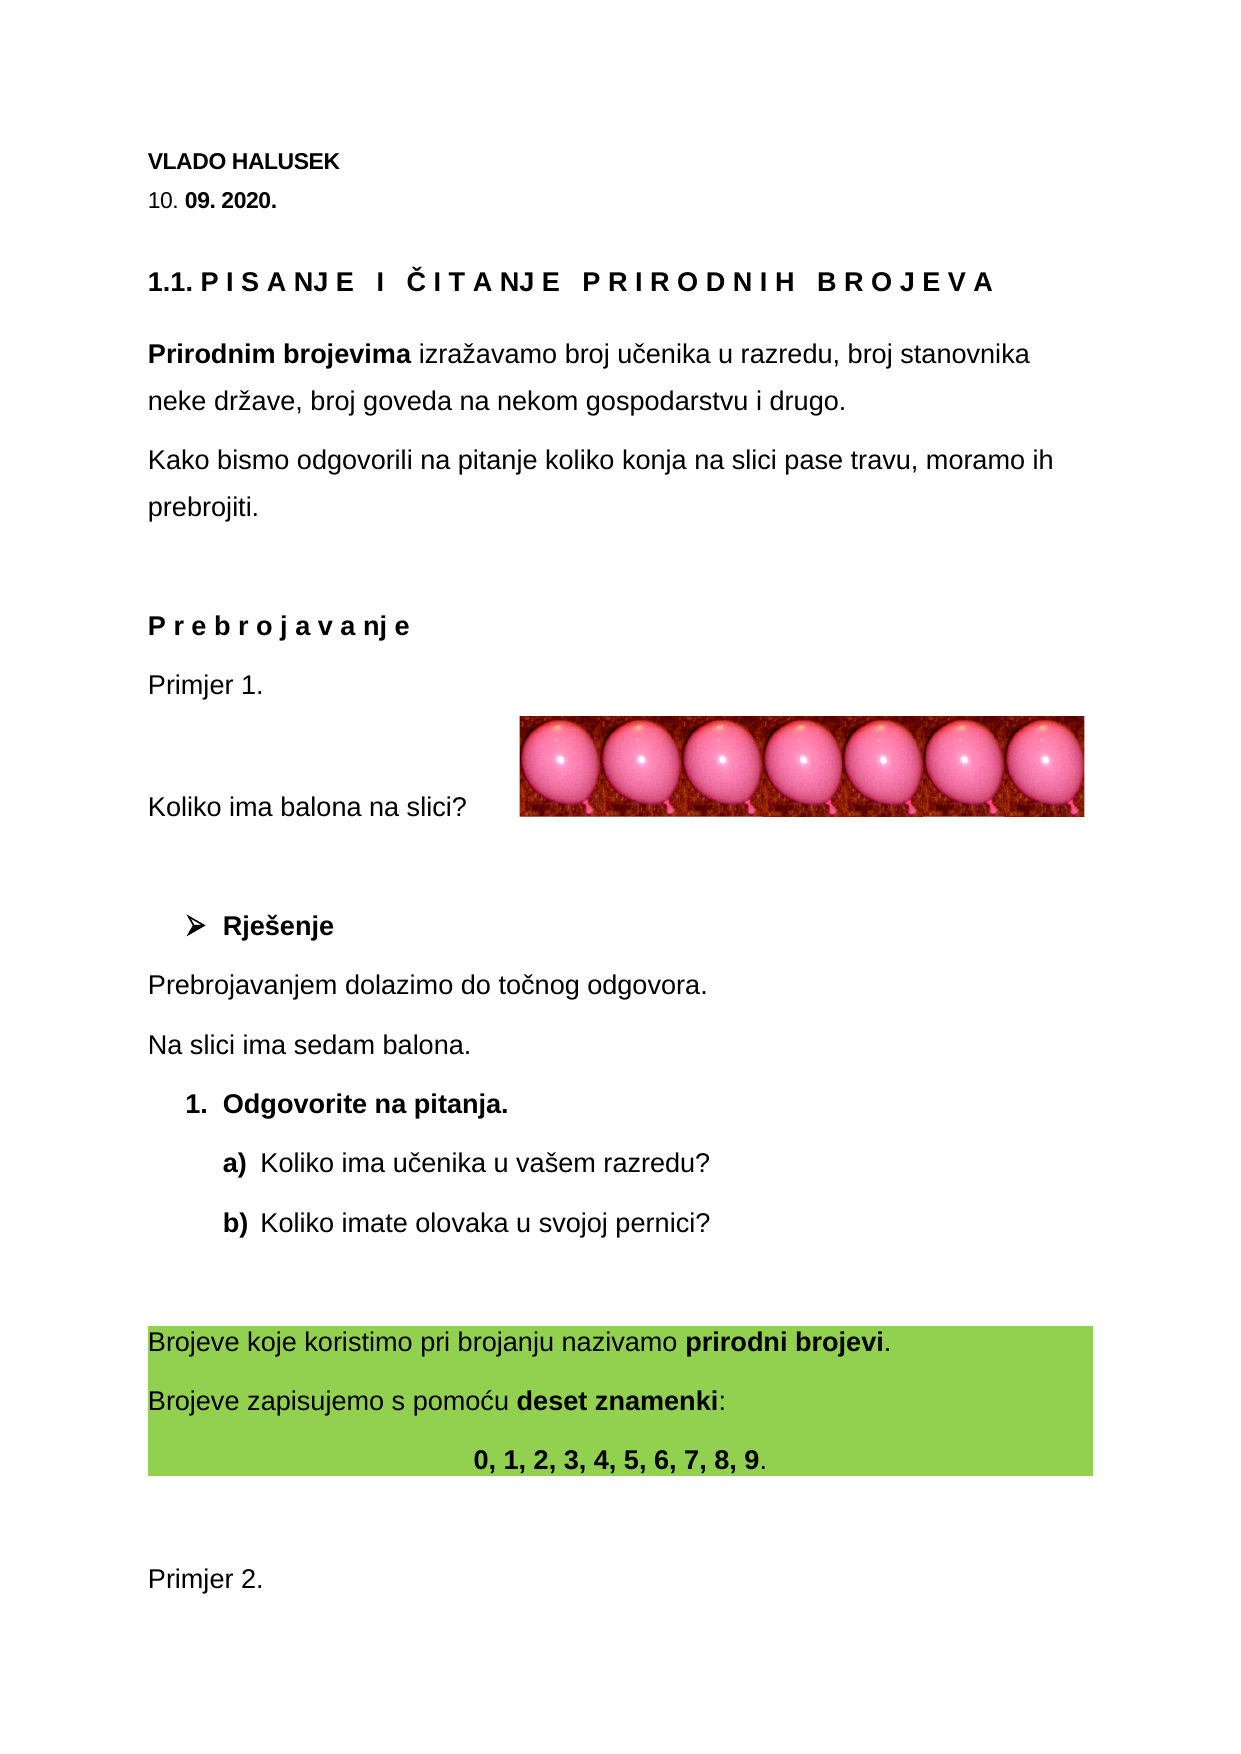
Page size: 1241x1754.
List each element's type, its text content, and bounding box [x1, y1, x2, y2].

text Kako bismo odgovorili na pitanje koliko konja na slici pase travu, moramo ih prebrojiti. [148, 444, 1093, 522]
text Prebrojavanjem dolazimo do točnog odgovora. [148, 969, 1093, 1001]
text Primjer 2. [148, 1563, 1093, 1594]
text Brojeve koje koristimo pri brojanju nazivamo prirodni brojevi. [148, 1326, 1093, 1357]
list Koliko ima učenika u vašem razredu? [223, 1147, 1093, 1179]
list Odgovorite na pitanja. [185, 1088, 1093, 1119]
text Brojeve zapisujemo s pomoću deset znamenki: [148, 1385, 1093, 1416]
list Koliko imate olovaka u svojoj pernici? [223, 1207, 1093, 1238]
text Primjer 1. [148, 669, 1093, 700]
list Rješenje [185, 910, 1093, 941]
text P r e b r o j a v a nj e [148, 610, 1093, 641]
text Prirodnim brojevima izražavamo broj učenika u razredu, broj stanovnika neke države, broj goveda na nekom gospodarstvu i drugo. [148, 338, 1093, 416]
text 1.1. P I S A NJ E I Č I T A NJ E P R I R O D N I H B R O J E V A [148, 266, 1093, 297]
text 10. 09. 2020. [148, 187, 1093, 213]
text VLADO HALUSEK [148, 148, 1093, 174]
text 0, 1, 2, 3, 4, 5, 6, 7, 8, 9. [148, 1444, 1093, 1476]
text Na slici ima sedam balona. [148, 1029, 1093, 1060]
text Koliko ima balona na slici? [148, 716, 1093, 822]
